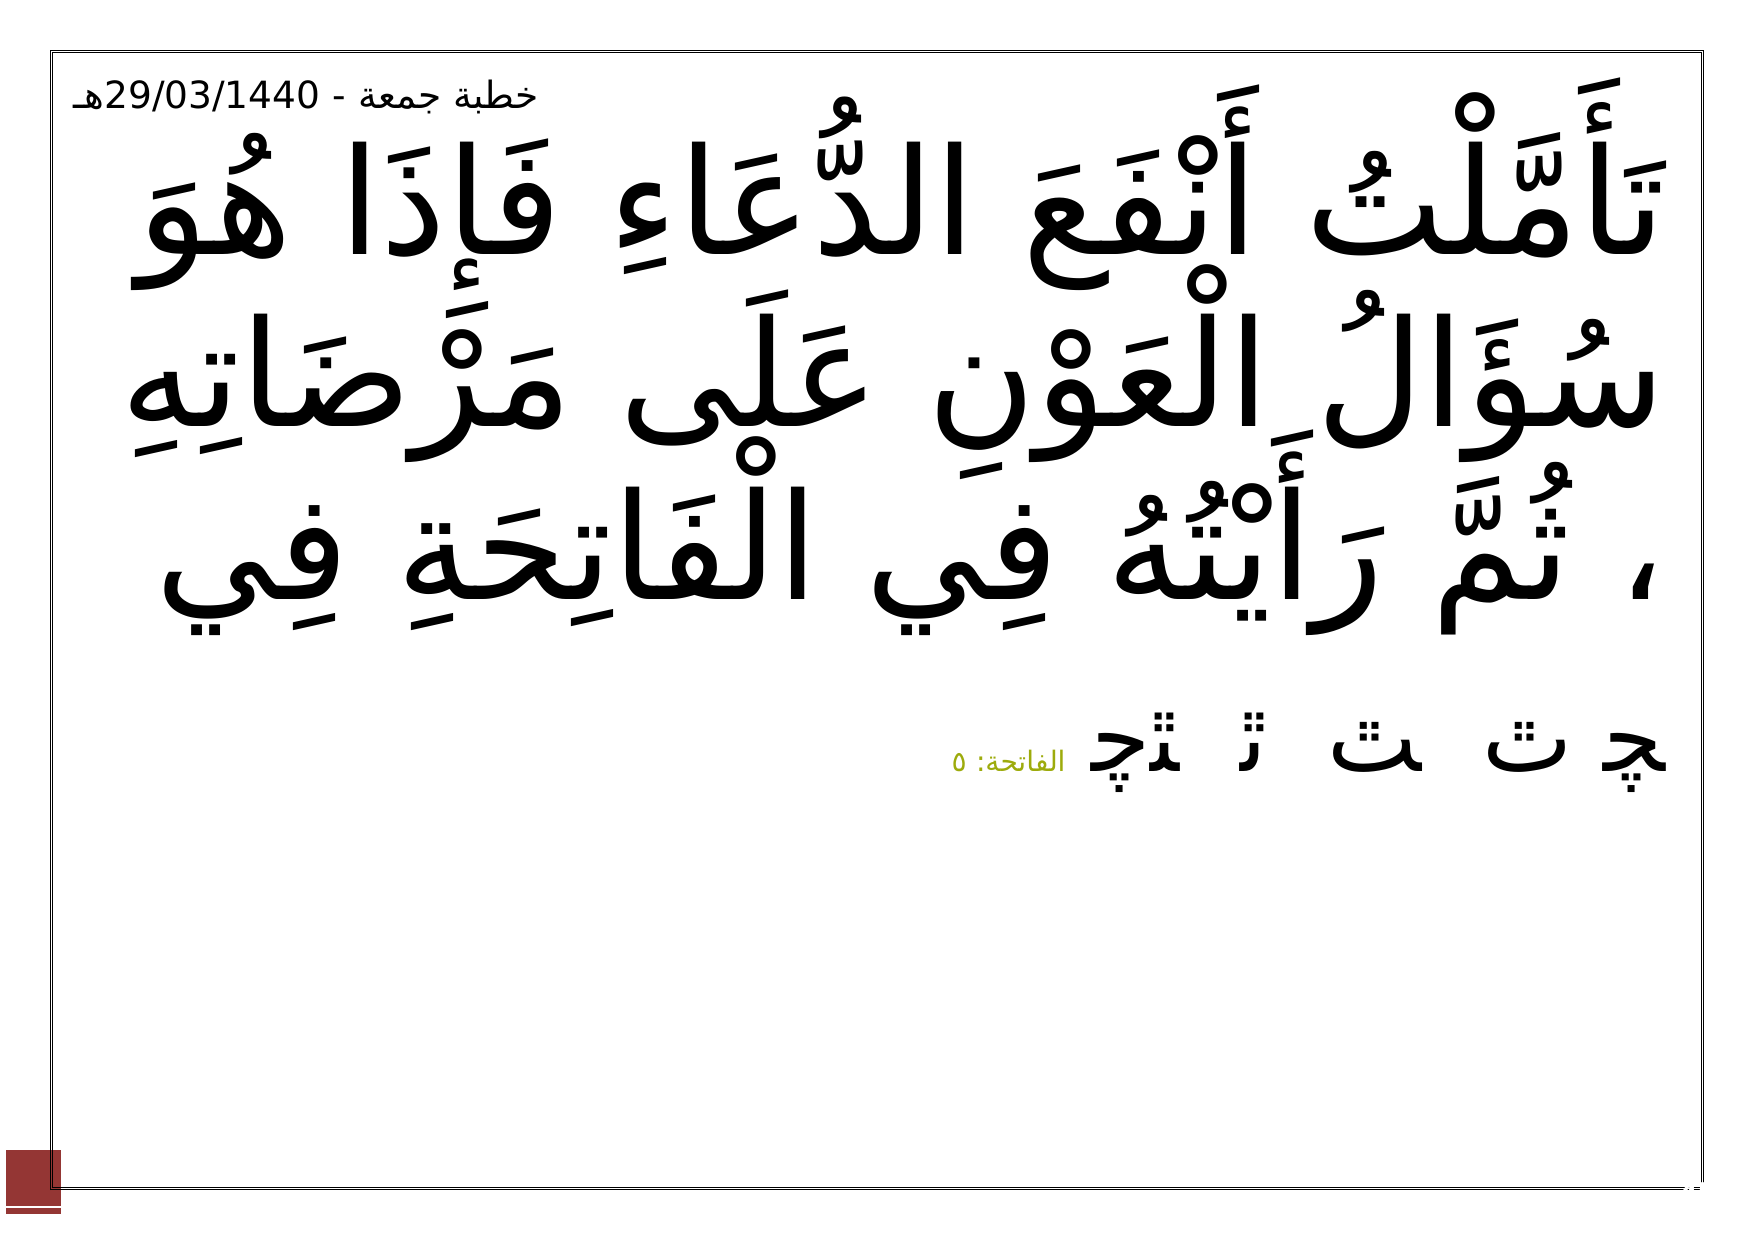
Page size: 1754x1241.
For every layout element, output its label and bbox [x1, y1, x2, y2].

text [74, 117, 1665, 806]
